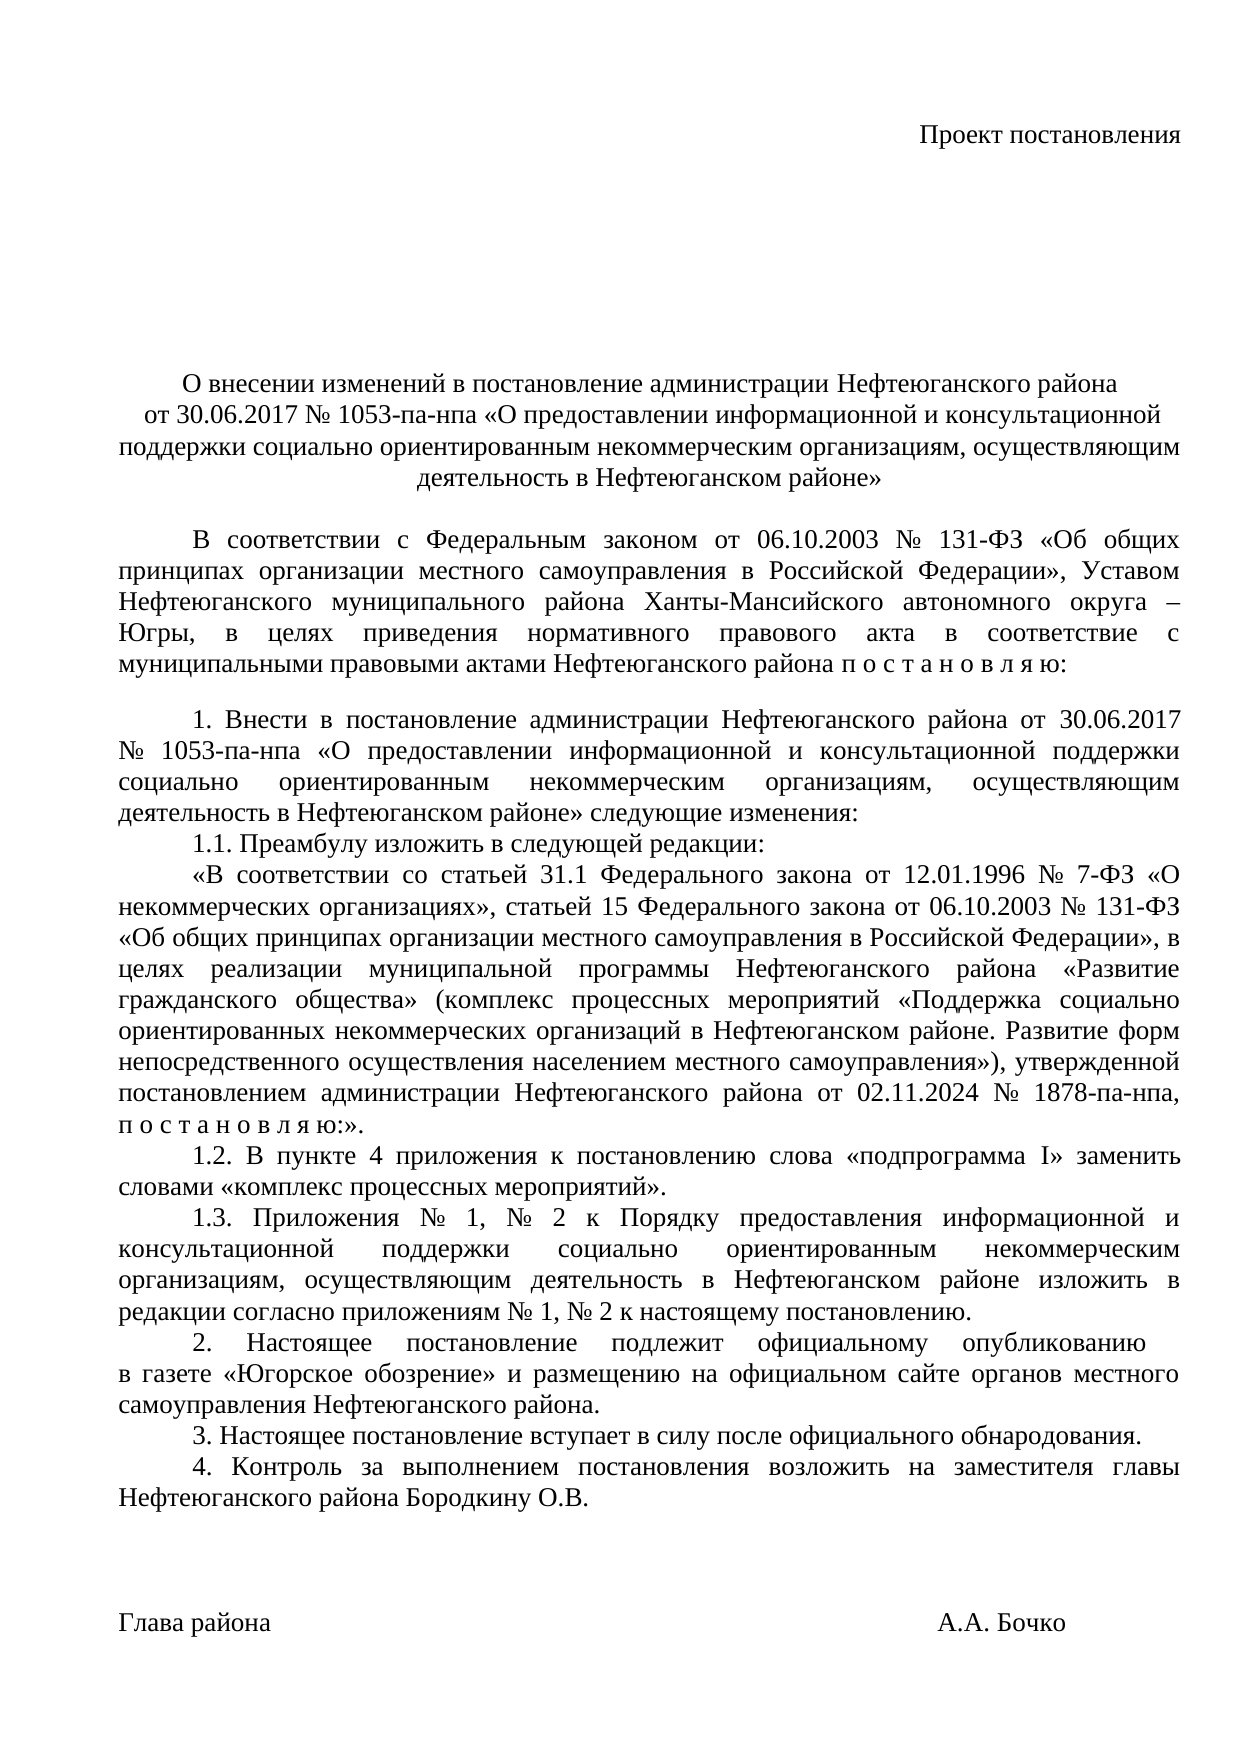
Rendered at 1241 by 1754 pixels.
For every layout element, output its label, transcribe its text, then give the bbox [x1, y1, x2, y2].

text О внесении изменений в постановление администрации Нефтеюганского района [118, 367, 1181, 398]
text «В соответствии со статьей 31.1 Федерального закона от 12.01.1996 № 7-ФЗ «О некоммерческих организациях», статьей 15 Федерального закона от 06.10.2003 № 131-ФЗ «Об общих принципах организации местного самоуправления в Российской Федерации», в целях реализации муниципальной программы Нефтеюганского района «Развитие гражданского общества» (комплекс процессных мероприятий «Поддержка социально ориентированных некоммерческих организаций в Нефтеюганском районе. Развитие форм непосредственного осуществления населением местного самоуправления»), утвержденной постановлением администрации Нефтеюганского района от 02.11.2024 № 1878-па-нпа, п о с т а н о в л я ю:». [118, 858, 1181, 1139]
text Глава района А.А. Бочко [118, 1606, 1181, 1637]
text 1.1. Преамбулу изложить в следующей редакции: [118, 827, 1181, 858]
text 2. Настоящее постановление подлежит официальному опубликованию в газете «Югорское обозрение» и размещению на официальном сайте органов местного самоуправления Нефтеюганского района. [118, 1326, 1181, 1419]
text от 30.06.2017 № 1053-па-нпа «О предоставлении информационной и консультационной поддержки социально ориентированным некоммерческим организациям, осуществляющим деятельность в Нефтеюганском районе» [118, 398, 1181, 492]
text Проект постановления [118, 118, 1181, 149]
text 1.2. В пункте 4 приложения к постановлению слова «подпрограмма I» заменить словами «комплекс процессных мероприятий». [118, 1139, 1181, 1201]
text В соответствии с Федеральным законом от 06.10.2003 № 131-ФЗ «Об общих принципах организации местного самоуправления в Российской Федерации», Уставом Нефтеюганского муниципального района Ханты-Мансийского автономного округа – Югры, в целях приведения нормативного правового акта в соответствие с муниципальными правовыми актами Нефтеюганского района п о с т а н о в л я ю: [118, 523, 1181, 679]
text 1.3. Приложения № 1, № 2 к Порядку предоставления информационной и консультационной поддержки социально ориентированным некоммерческим организациям, осуществляющим деятельность в Нефтеюганском районе изложить в редакции согласно приложениям № 1, № 2 к настоящему постановлению. [118, 1201, 1181, 1326]
text 3. Настоящее постановление вступает в силу после официального обнародования. [118, 1419, 1181, 1450]
text 4. Контроль за выполнением постановления возложить на заместителя главы Нефтеюганского района Бородкину О.В. [118, 1450, 1181, 1513]
text 1. Внести в постановление администрации Нефтеюганского района от 30.06.2017 № 1053-па-нпа «О предоставлении информационной и консультационной поддержки социально ориентированным некоммерческим организациям, осуществляющим деятельность в Нефтеюганском районе» следующие изменения: [118, 703, 1181, 827]
